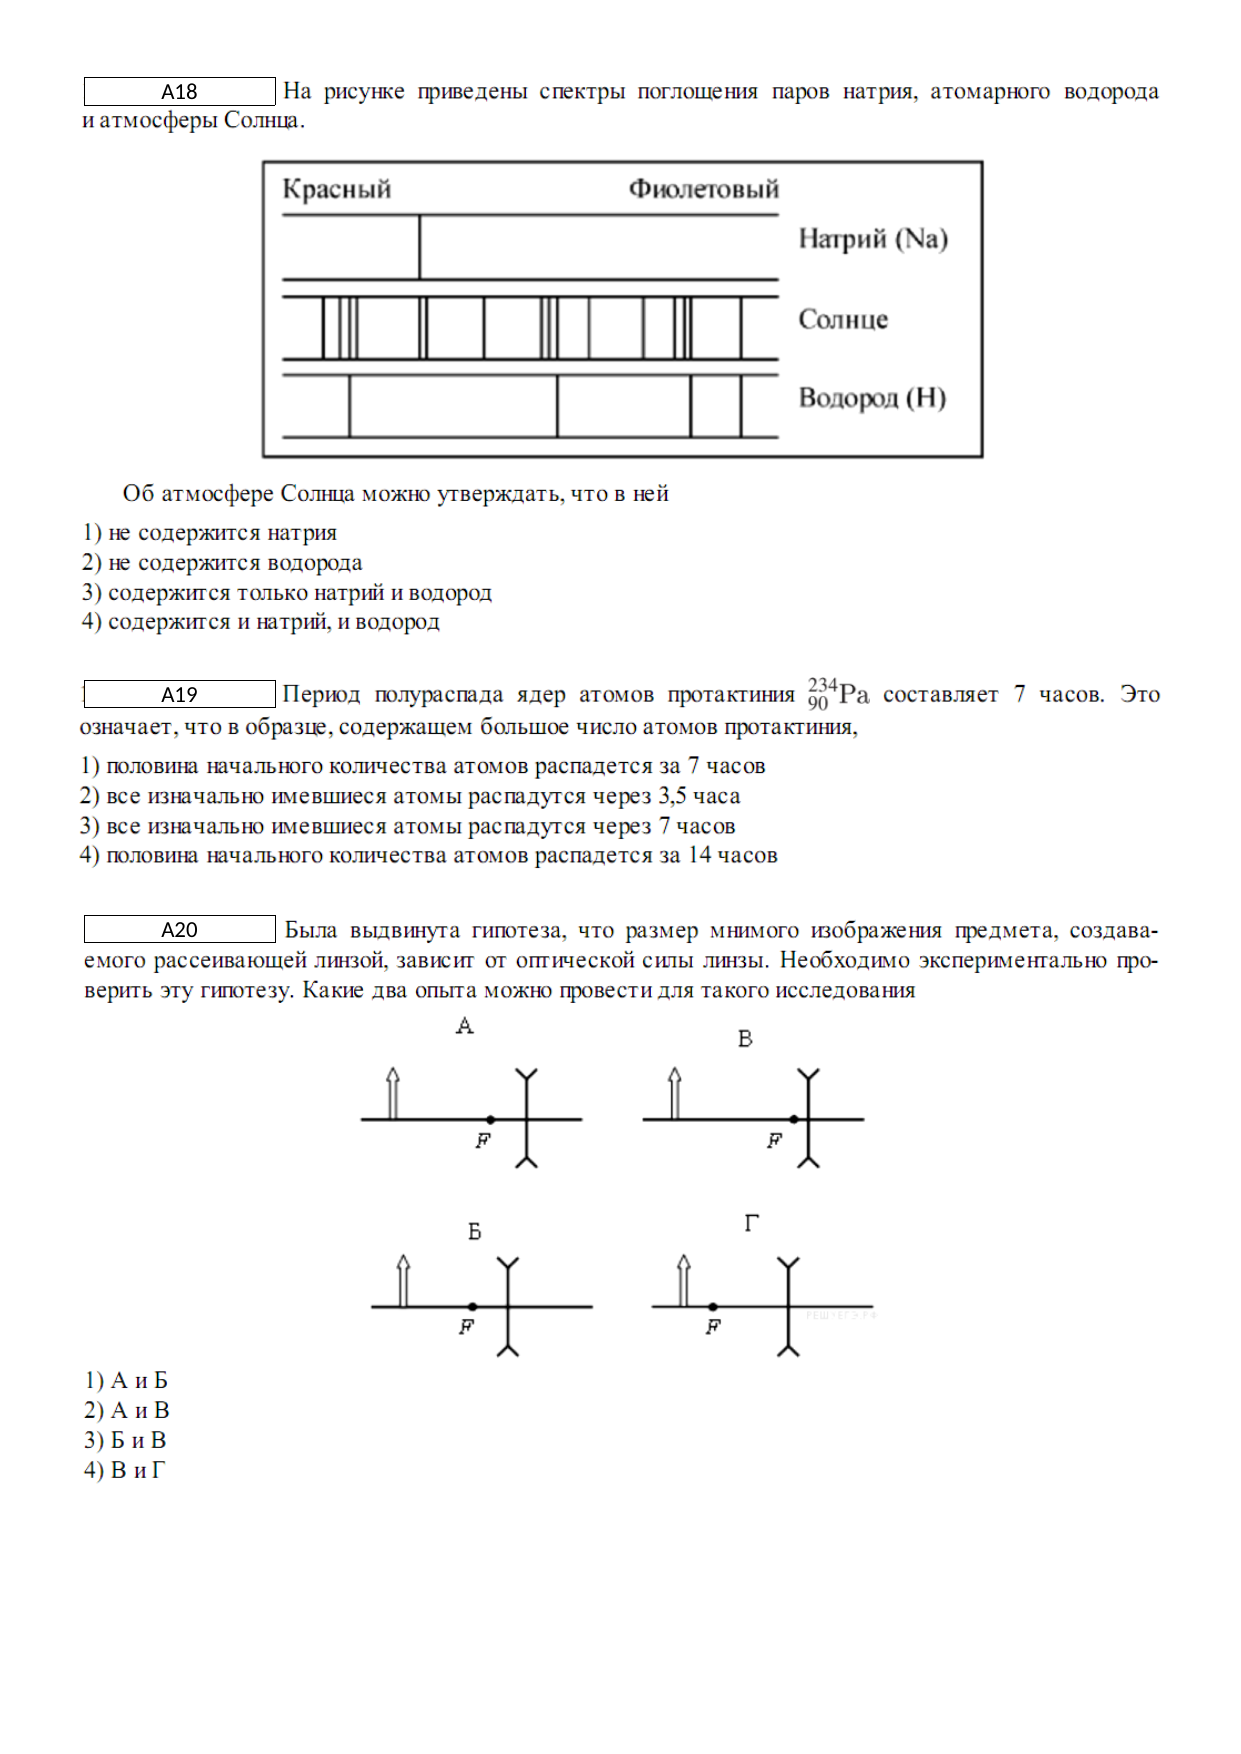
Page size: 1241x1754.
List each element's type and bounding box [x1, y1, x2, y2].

picture [75, 75, 1166, 640]
picture [75, 912, 1166, 1489]
picture [75, 676, 1166, 877]
